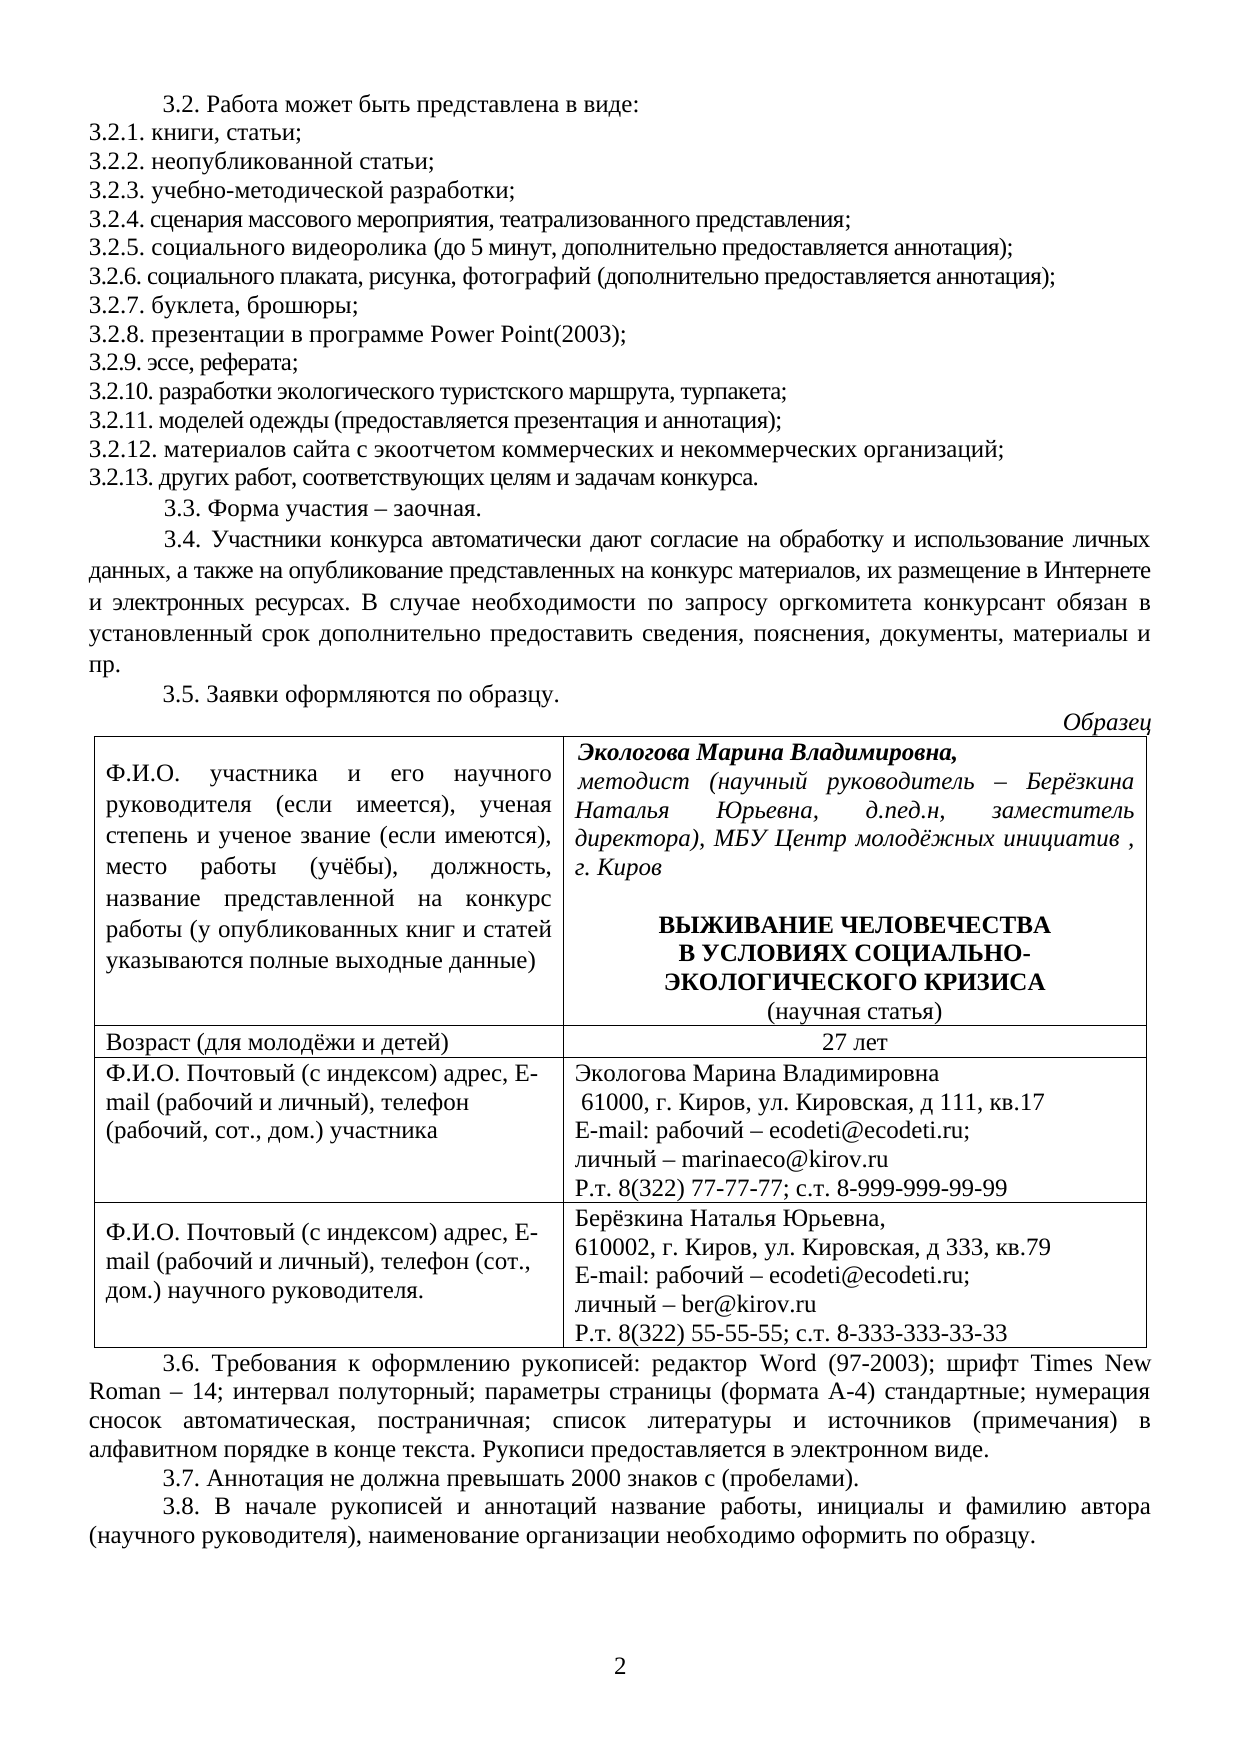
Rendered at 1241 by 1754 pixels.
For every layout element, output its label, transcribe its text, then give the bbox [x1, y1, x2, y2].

text 3.4. Участники конкурса автоматически дают согласие на обработку и использование личных данных, а также на опубликование представленных на конкурс материалов, их размещение в Интернете и электронных ресурсах. В случае необходимости по запросу оргкомитета конкурсант обязан в установленный срок дополнительно предоставить сведения, пояснения, документы, материалы и пр. [89, 522, 1152, 679]
text 3.2. Работа может быть представлена в виде: [89, 89, 1152, 117]
text 3.2.6. социального плаката, рисунка, фотографий (дополнительно предоставляется аннотация); [89, 261, 1152, 290]
text 3.2.9. эссе, реферата; [89, 347, 1152, 376]
text 3.2.2. неопубликованной статьи; [89, 146, 1152, 175]
text 3.2.10. разработки экологического туристского маршрута, турпакета; [89, 376, 1152, 405]
text 3.2.5. социального видеоролика (до 5 минут, дополнительно предоставляется аннотация); [89, 232, 1152, 261]
table_header Ф.И.О. участника и его научного руководителя (если имеется), ученая степень и ученое звание (если имеются), место работы (учёбы), должность, название представленной на конкурс работы (у опубликованных книг и статей указываются полные выходные данные) [95, 737, 563, 1025]
text 3.2.3. учебно-методической разработки; [89, 175, 1152, 204]
table_cell Ф.И.О. Почтовый (с индексом) адрес, E-mail (рабочий и личный), телефон (рабочий, сот., дом.) участника [95, 1058, 563, 1202]
text 3.2.13. других работ, соответствующих целям и задачам конкурса. [89, 462, 1152, 491]
text Образец [126, 707, 1152, 736]
text 3.7. Аннотация не должна превышать 2000 знаков с (пробелами). [89, 1463, 1152, 1491]
text 3.2.12. материалов сайта с экоотчетом коммерческих и некоммерческих организаций; [89, 434, 1152, 462]
text 3.2.4. сценария массового мероприятия, театрализованного представления; [89, 204, 1152, 232]
text 3.6. Требования к оформлению рукописей: редактор Word (97-2003); шрифт Times New Roman – 14; интервал полуторный; параметры страницы (формата А-4) стандартные; нумерация сносок автоматическая, постраничная; список литературы и источников (примечания) в алфавитном порядке в конце текста. Рукописи предоставляется в электронном виде. [89, 1348, 1152, 1463]
table_cell Экологова Марина Владимировна 61000, г. Киров, ул. Кировская, д 111, кв.17 E-mail: рабочий – ecodeti@ecodeti.ru; личный – marinaeco@kirov.ru Р.т. 8(322) 77-77-77; с.т. 8-999-999-99-99 [564, 1058, 1146, 1202]
table_cell 27 лет [564, 1026, 1146, 1057]
text 3.5. Заявки оформляются по образцу. [126, 679, 1152, 707]
text 3.2.1. книги, статьи; [89, 117, 1152, 146]
text 3.2.7. буклета, брошюры; [89, 290, 1152, 319]
table_header Экологова Марина Владимировна, методист (научный руководитель – Берёзкина Наталья Юрьевна, д.пед.н, заместитель директора), МБУ Центр молодёжных инициатив , г. Киров ВЫЖИВАНИЕ ЧЕЛОВЕЧЕСТВА В УСЛОВИЯХ СОЦИАЛЬНО-ЭКОЛОГИЧЕСКОГО КРИЗИСА (научная статья) [564, 737, 1146, 1025]
table_cell Возраст (для молодёжи и детей) [95, 1026, 563, 1057]
text 3.2.8. презентации в программе Power Point(2003); [89, 319, 1152, 347]
table_cell Берёзкина Наталья Юрьевна, 610002, г. Киров, ул. Кировская, д 333, кв.79 E-mail: рабочий – ecodeti@ecodeti.ru; личный – ber@kirov.ru Р.т. 8(322) 55-55-55; с.т. 8-333-333-33-33 [564, 1203, 1146, 1347]
table_cell Ф.И.О. Почтовый (с индексом) адрес, E-mail (рабочий и личный), телефон (сот., дом.) научного руководителя. [95, 1203, 563, 1347]
text 3.3. Форма участия – заочная. [89, 491, 1152, 522]
text 3.2.11. моделей одежды (предоставляется презентация и аннотация); [89, 405, 1152, 434]
text 3.8. В начале рукописей и аннотаций название работы, инициалы и фамилию автора (научного руководителя), наименование организации необходимо оформить по образцу. [89, 1491, 1152, 1549]
